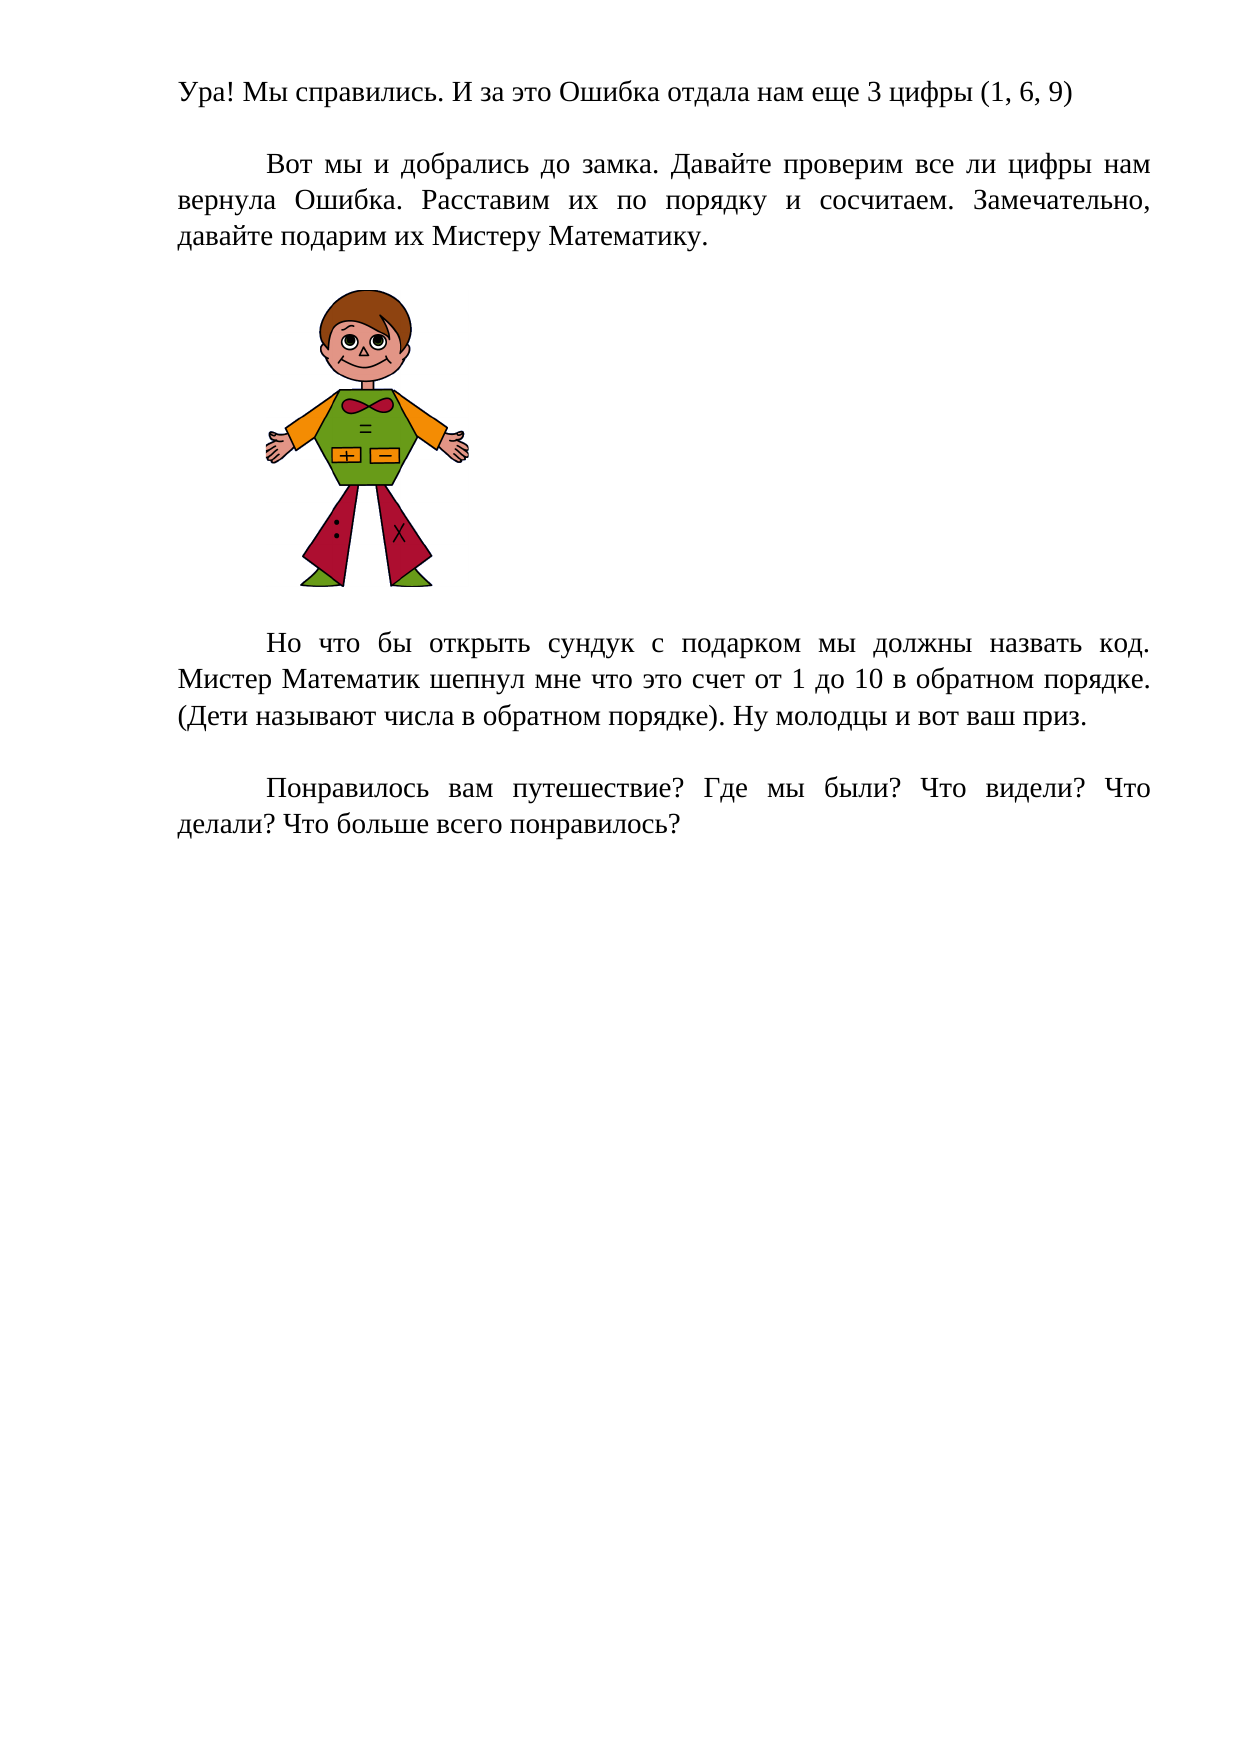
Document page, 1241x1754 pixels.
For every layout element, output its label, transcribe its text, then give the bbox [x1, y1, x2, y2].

list Понравилось вам путешествие? Где мы были? Что видели? Что делали? Что больше всего понравилось? [177, 770, 1152, 840]
list Ура! Мы справились. И за это Ошибка отдала нам еще 3 цифры (1, 6, 9) [177, 74, 1152, 107]
picture [265, 290, 469, 587]
list Вот мы и добрались до замка. Давайте проверим все ли цифры нам вернула Ошибка. Расставим их по порядку и сосчитаем. Замечательно, давайте подарим их Мистеру Математику. [177, 146, 1152, 252]
list Но что бы открыть сундук с подарком мы должны назвать код. Мистер Математик шепнул мне что это счет от 1 до 10 в обратном порядке. (Дети называют числа в обратном порядке). Ну молодцы и вот ваш приз. [177, 625, 1152, 731]
